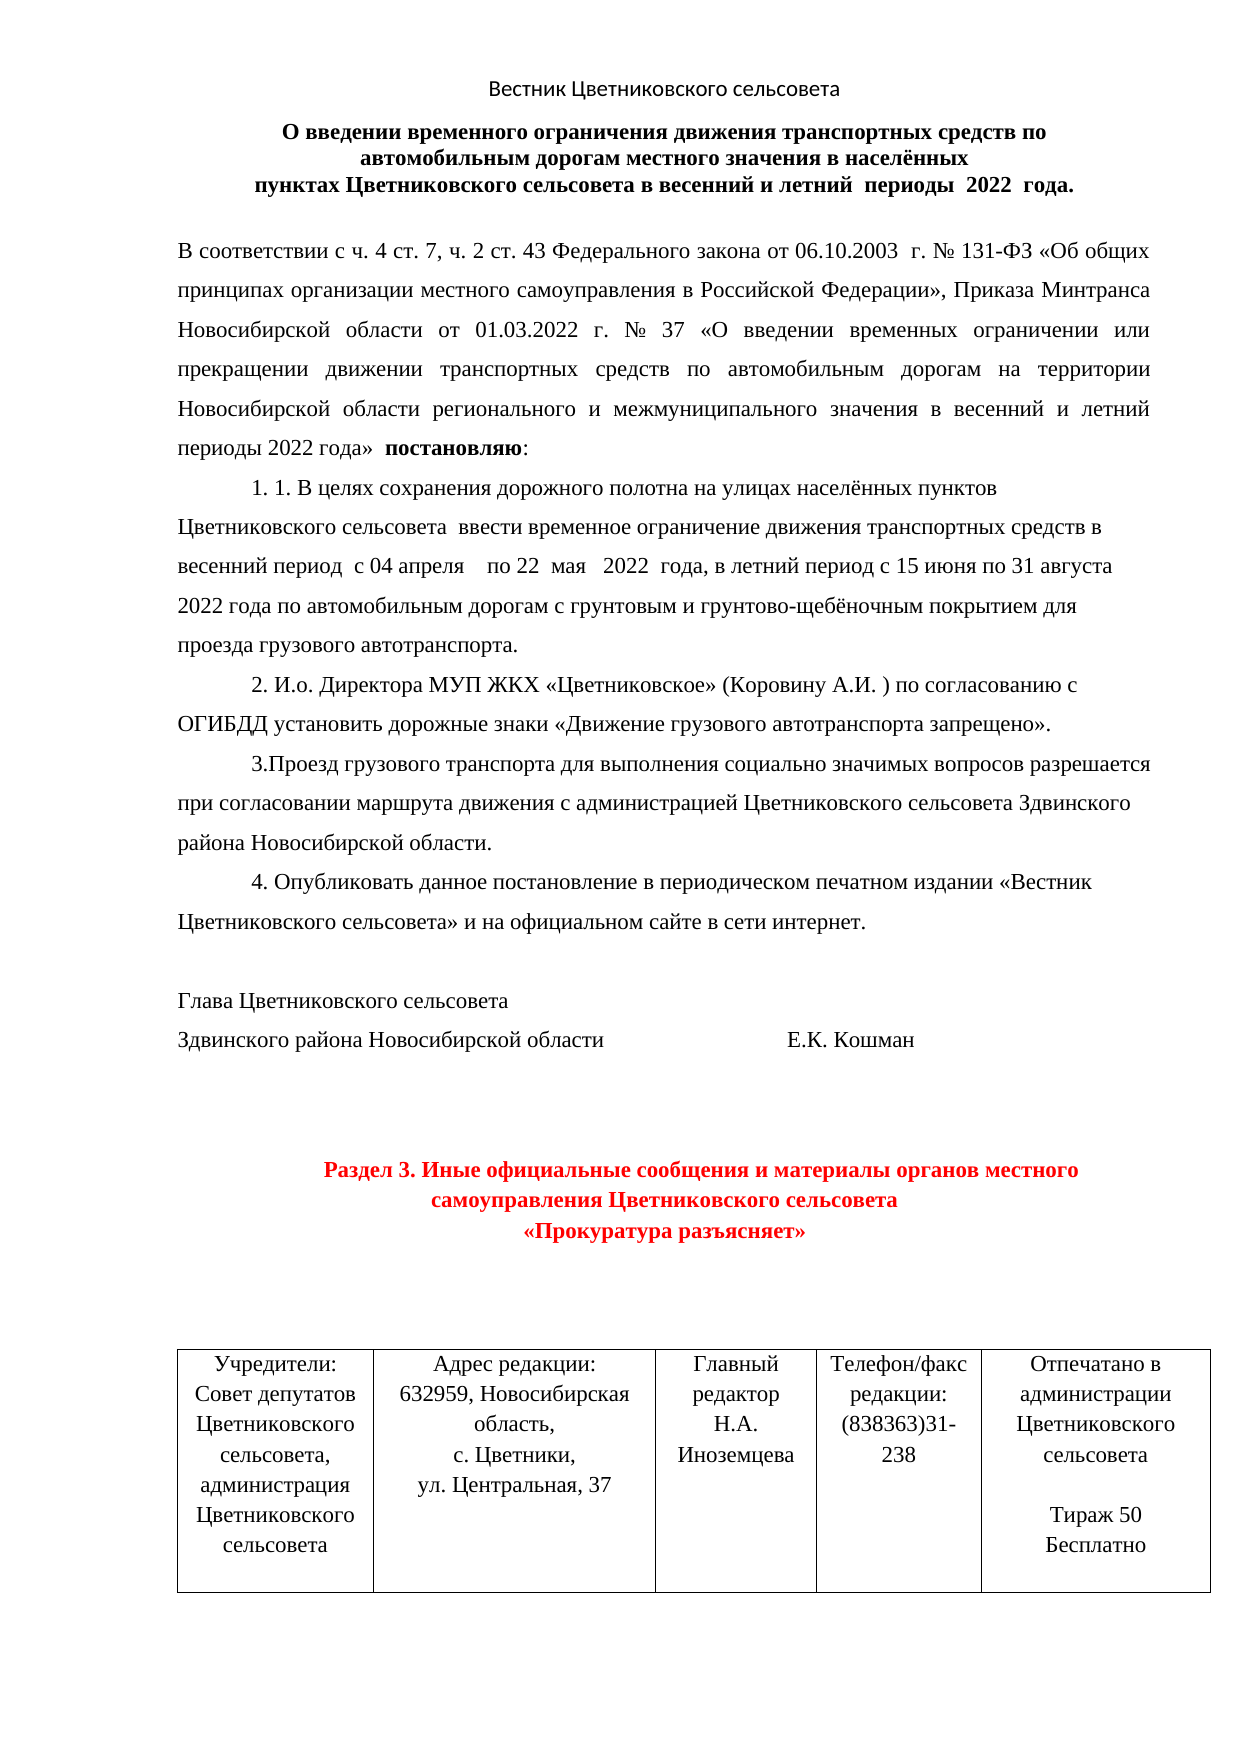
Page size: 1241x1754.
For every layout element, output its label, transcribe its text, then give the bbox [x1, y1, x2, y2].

table_header Телефон/факс редакции: (838363)31-238 [817, 1350, 981, 1592]
table_header Учредители: Совет депутатов Цветниковского сельсовета, администрация Цветниковского сельсовета [178, 1350, 373, 1592]
text «Прокуратура разъясняет» [177, 1217, 1152, 1243]
text пунктах Цветниковского сельсовета в весенний и летний периоды 2022 года. [177, 171, 1152, 197]
text О введении временного ограничения движения транспортных средств по [177, 118, 1152, 144]
table_header Адрес редакции: 632959, Новосибирская область, с. Цветники, ул. Центральная, 37 [374, 1350, 655, 1592]
table_header Отпечатано в администрации Цветниковского сельсовета Тираж 50 Бесплатно [982, 1350, 1210, 1592]
text 1. 1. В целях сохранения дорожного полотна на улицах населённых пунктов Цветниковского сельсовета ввести временное ограничение движения транспортных средств в весенний период с 04 апреля по 22 мая 2022 года, в летний период с 15 июня по 31 августа 2022 года по автомобильным дорогам с грунтовым и грунтово-щебёночным покрытием для проезда грузового автотранспорта. [177, 473, 1152, 658]
text 2. И.о. Директора МУП ЖКХ «Цветниковское» (Коровину А.И. ) по согласованию с ОГИБДД установить дорожные знаки «Движение грузового автотранспорта запрещено». [177, 671, 1152, 737]
table_header Главный редактор Н.А. Иноземцева [656, 1350, 816, 1592]
text Здвинского района Новосибирской области Е.К. Кошман [177, 1026, 1152, 1053]
text автомобильным дорогам местного значения в населённых [177, 144, 1152, 171]
text 3.Проезд грузового транспорта для выполнения социально значимых вопросов разрешается при согласовании маршрута движения с администрацией Цветниковского сельсовета Здвинского района Новосибирской области. [177, 750, 1152, 855]
text Глава Цветниковского сельсовета [177, 987, 1152, 1013]
text 4. Опубликовать данное постановление в периодическом печатном издании «Вестник Цветниковского сельсовета» и на официальном сайте в сети интернет. [177, 868, 1152, 934]
text В соответствии с ч. 4 ст. 7, ч. 2 ст. 43 Федерального закона от 06.10.2003 г. № 131-ФЗ «Об общих принципах организации местного самоуправления в Российской Федерации», Приказа Минтранса Новосибирской области от 01.03.2022 г. № 37 «О введении временных ограничении или прекращении движении транспортных средств по автомобильным дорогам на территории Новосибирской области регионального и межмуниципального значения в весенний и летний периоды 2022 года» постановляю: [177, 237, 1152, 460]
subtitle Раздел 3. Иные официальные сообщения и материалы органов местного самоуправления Цветниковского сельсовета [177, 1156, 1152, 1213]
